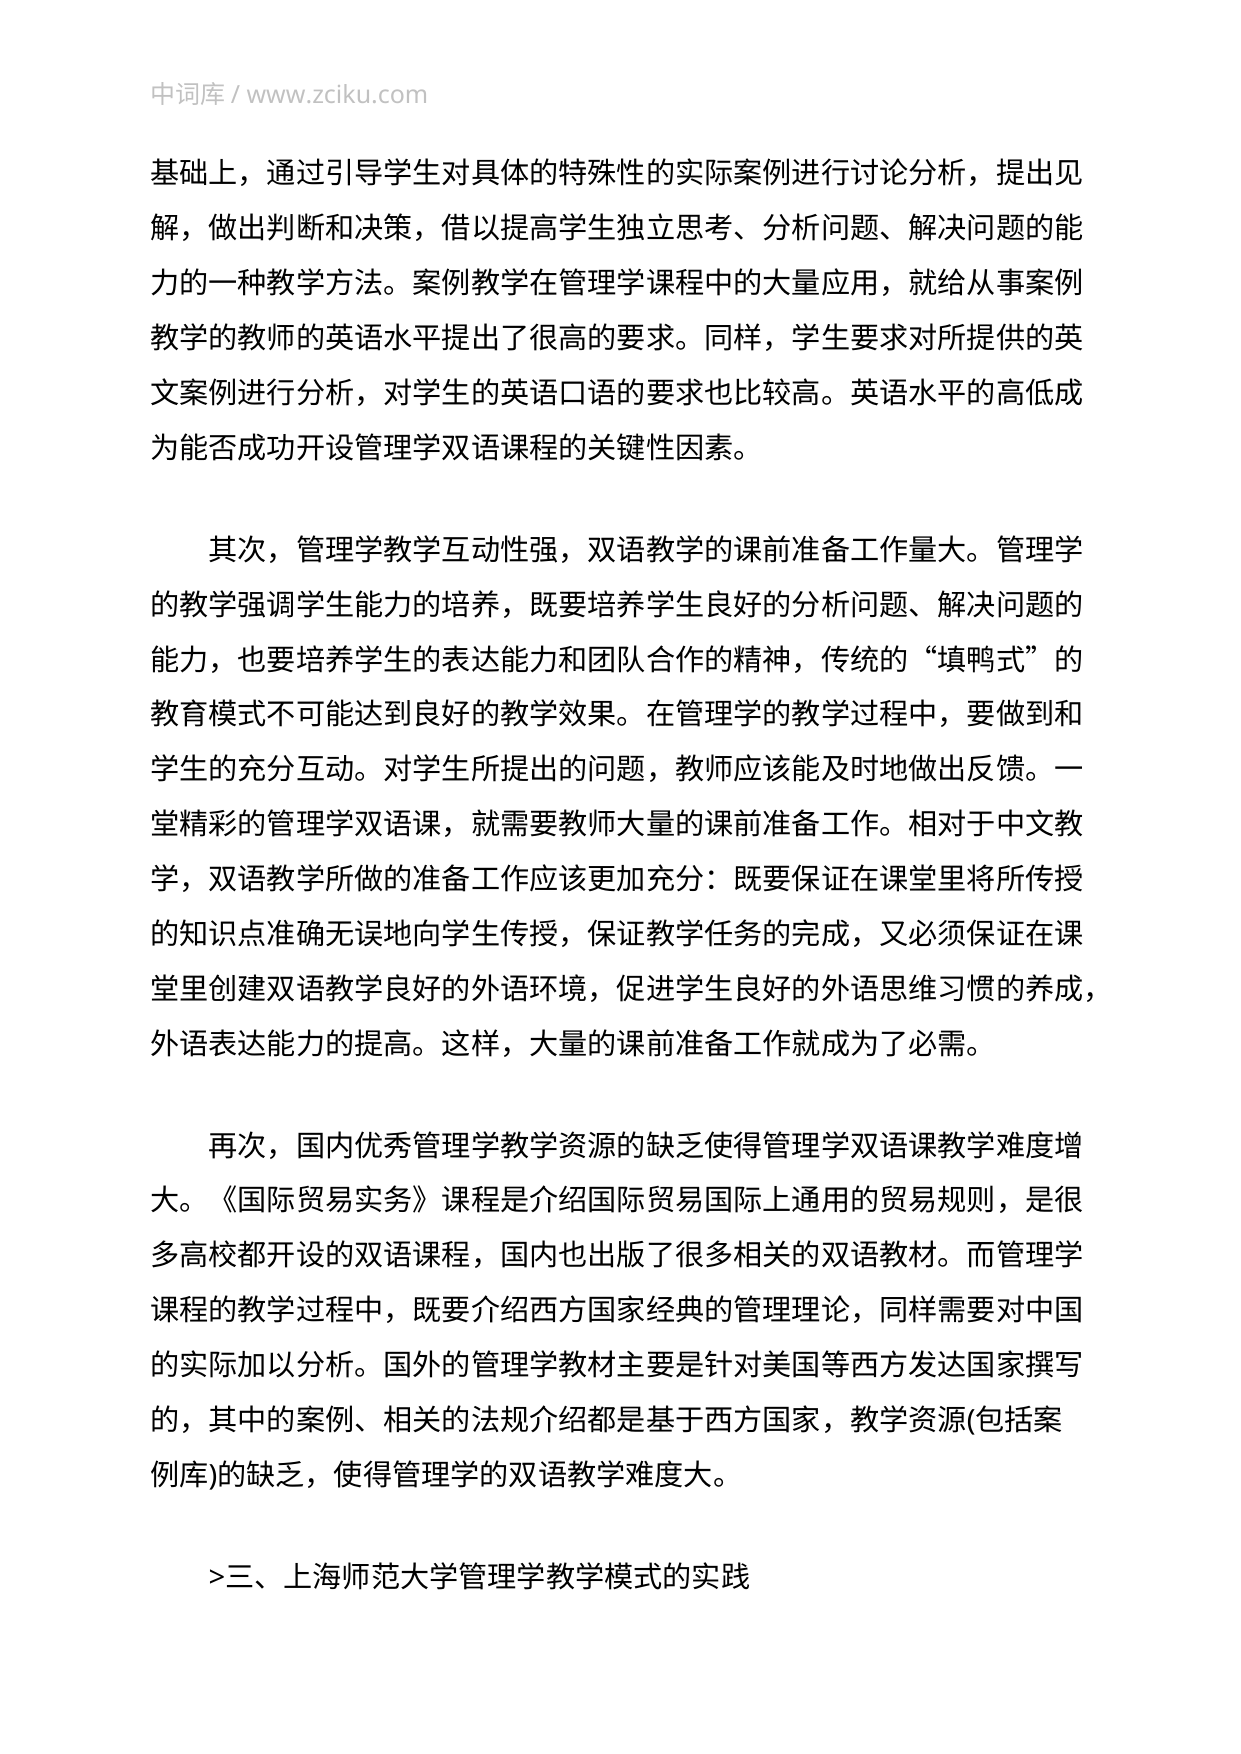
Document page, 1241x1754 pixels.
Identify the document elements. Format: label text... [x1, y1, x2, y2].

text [150, 150, 1090, 467]
text >三、上海师范大学管理学教学模式的实践 [150, 1553, 1090, 1596]
text 再次，国内优秀管理学教学资源的缺乏使得管理学双语课教学难度增大。《国际贸易实务》课程是介绍国际贸易国际上通用的贸易规则，是很多高校都开设的双语课程，国内也出版了很多相关的双语教材。而管理学课程的教学过程中，既要介绍西方国家经典的管理理论，同样需要对中国的实际加以分析。国外的管理学教材主要是针对美国等西方发达国家撰写的，其中的案例、相关的法规介绍都是基于西方国家，教学资源(包括案例库)的缺乏，使得管理学的双语教学难度大。 [150, 1122, 1090, 1494]
text 其次，管理学教学互动性强，双语教学的课前准备工作量大。管理学的教学强调学生能力的培养，既要培养学生良好的分析问题、解决问题的能力，也要培养学生的表达能力和团队合作的精神，传统的“填鸭式”的教育模式不可能达到良好的教学效果。在管理学的教学过程中，要做到和学生的充分互动。对学生所提出的问题，教师应该能及时地做出反馈。一堂精彩的管理学双语课，就需要教师大量的课前准备工作。相对于中文教学，双语教学所做的准备工作应该更加充分：既要保证在课堂里将所传授的知识点准确无误地向学生传授，保证教学任务的完成，又必须保证在课堂里创建双语教学良好的外语环境，促进学生良好的外语思维习惯的养成，外语表达能力的提高。这样，大量的课前准备工作就成为了必需。 [150, 526, 1090, 1063]
